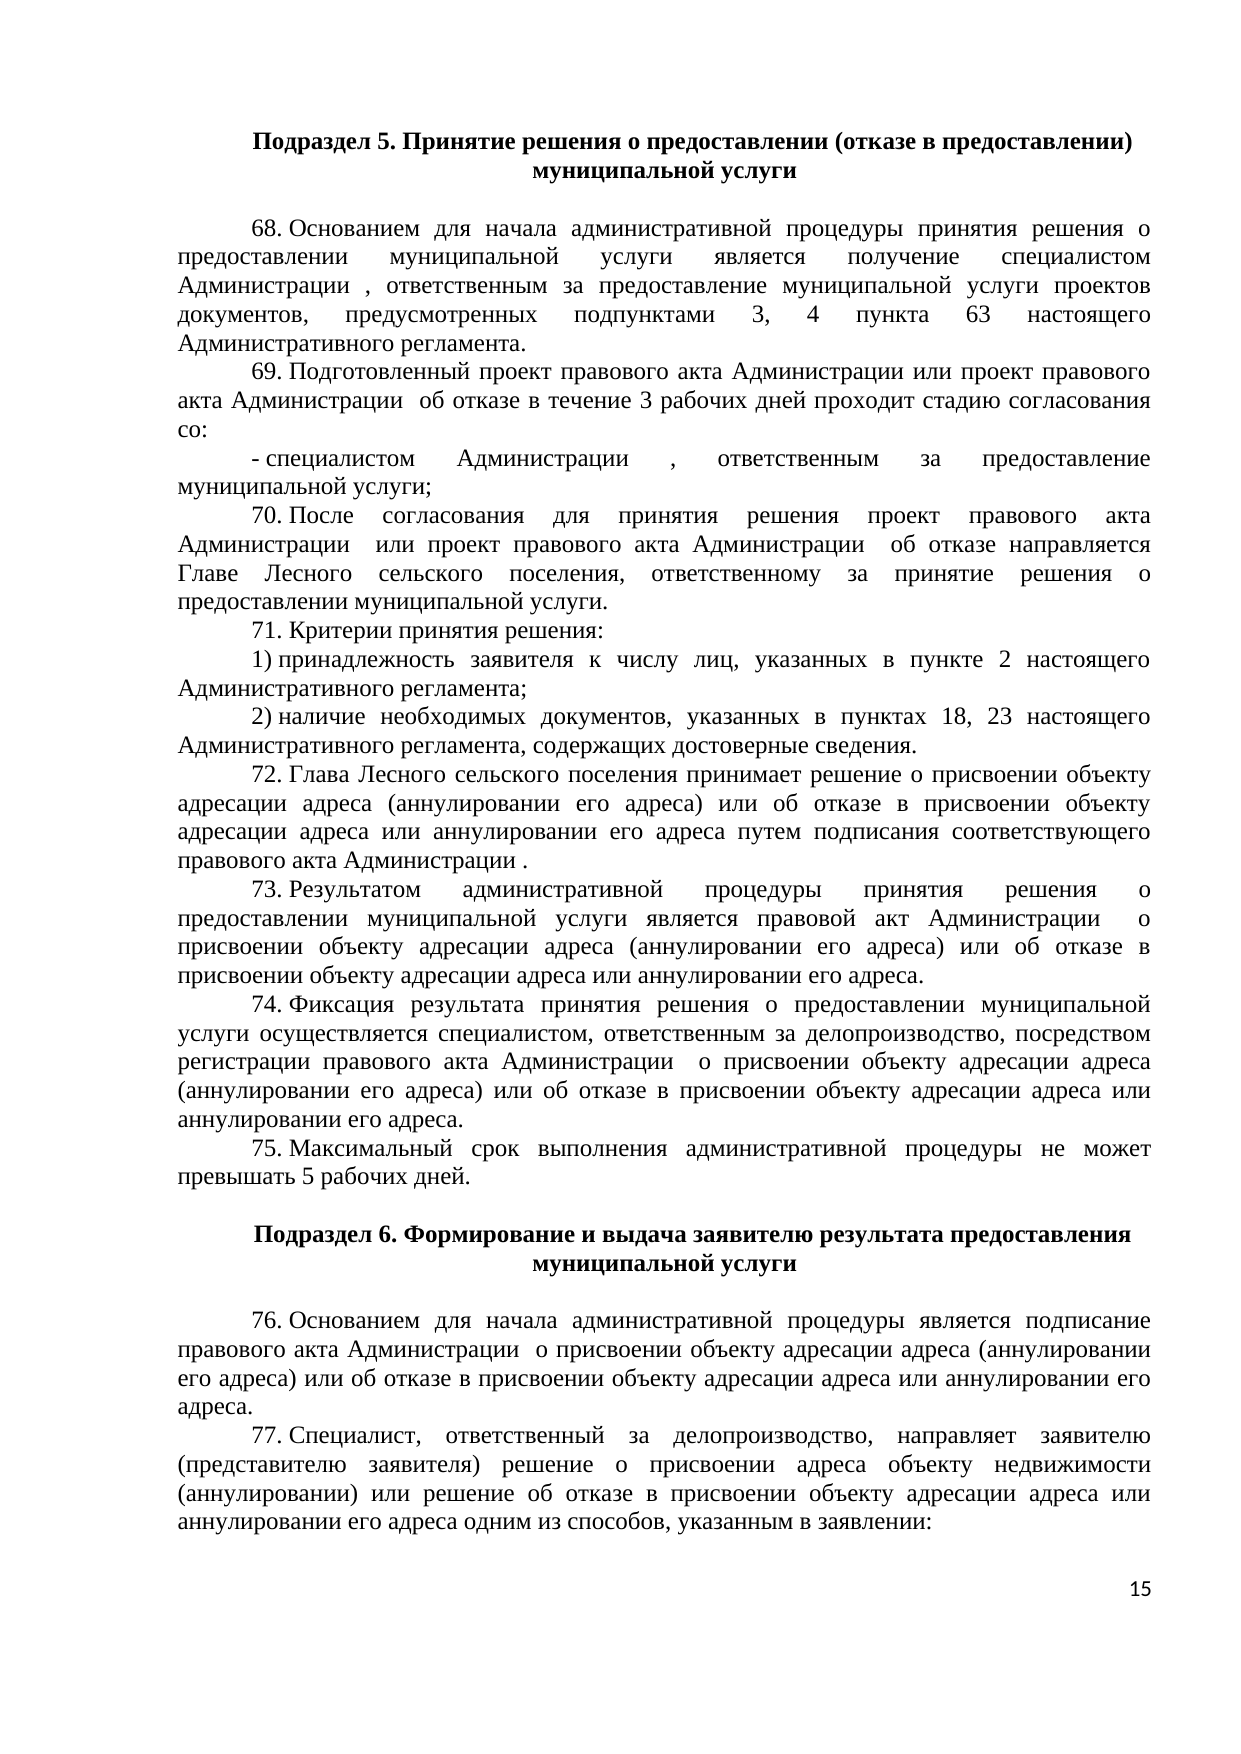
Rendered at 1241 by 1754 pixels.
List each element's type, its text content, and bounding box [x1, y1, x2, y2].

text 73. Результатом административной процедуры принятия решения о предоставлении муниципальной услуги является правовой акт Администрации о присвоении объекту адресации адреса (аннулировании его адреса) или об отказе в присвоении объекту адресации адреса или аннулировании его адреса. [177, 874, 1152, 989]
text 77. Специалист, ответственный за делопроизводство, направляет заявителю (представителю заявителя) решение о присвоении адреса объекту недвижимости (аннулировании) или решение об отказе в присвоении объекту адресации адреса или аннулировании его адреса одним из способов, указанным в заявлении: [177, 1420, 1152, 1535]
text 71. Критерии принятия решения: [177, 615, 1152, 644]
text 69. Подготовленный проект правового акта Администрации или проект правового акта Администрации об отказе в течение 3 рабочих дней проходит стадию согласования со: [177, 356, 1152, 443]
text 74. Фиксация результата принятия решения о предоставлении муниципальной услуги осуществляется специалистом, ответственным за делопроизводство, посредством регистрации правового акта Администрации о присвоении объекту адресации адреса (аннулировании его адреса) или об отказе в присвоении объекту адресации адреса или аннулировании его адреса. [177, 989, 1152, 1133]
text 70. После согласования для принятия решения проект правового акта Администрации или проект правового акта Администрации об отказе направляется Главе Лесного сельского поселения, ответственному за принятие решения о предоставлении муниципальной услуги. [177, 500, 1152, 615]
text Подраздел 6. Формирование и выдача заявителю результата предоставления муниципальной услуги [177, 1219, 1152, 1276]
text 1) принадлежность заявителя к числу лиц, указанных в пункте 2 настоящего Административного регламента; [177, 644, 1152, 701]
text 72. Глава Лесного сельского поселения принимает решение о присвоении объекту адресации адреса (аннулировании его адреса) или об отказе в присвоении объекту адресации адреса или аннулировании его адреса путем подписания соответствующего правового акта Администрации . [177, 759, 1152, 874]
text 76. Основанием для начала административной процедуры является подписание правового акта Администрации о присвоении объекту адресации адреса (аннулировании его адреса) или об отказе в присвоении объекту адресации адреса или аннулировании его адреса. [177, 1305, 1152, 1420]
text Подраздел 5. Принятие решения о предоставлении (отказе в предоставлении) муниципальной услуги [177, 126, 1152, 184]
text 2) наличие необходимых документов, указанных в пунктах 18, 23 настоящего Административного регламента, содержащих достоверные сведения. [177, 701, 1152, 759]
text - специалистом Администрации , ответственным за предоставление муниципальной услуги; [177, 443, 1152, 500]
text 68. Основанием для начала административной процедуры принятия решения о предоставлении муниципальной услуги является получение специалистом Администрации , ответственным за предоставление муниципальной услуги проектов документов, предусмотренных подпунктами 3, 4 пункта 63 настоящего Административного регламента. [177, 213, 1152, 356]
text 75. Максимальный срок выполнения административной процедуры не может превышать 5 рабочих дней. [177, 1133, 1152, 1190]
